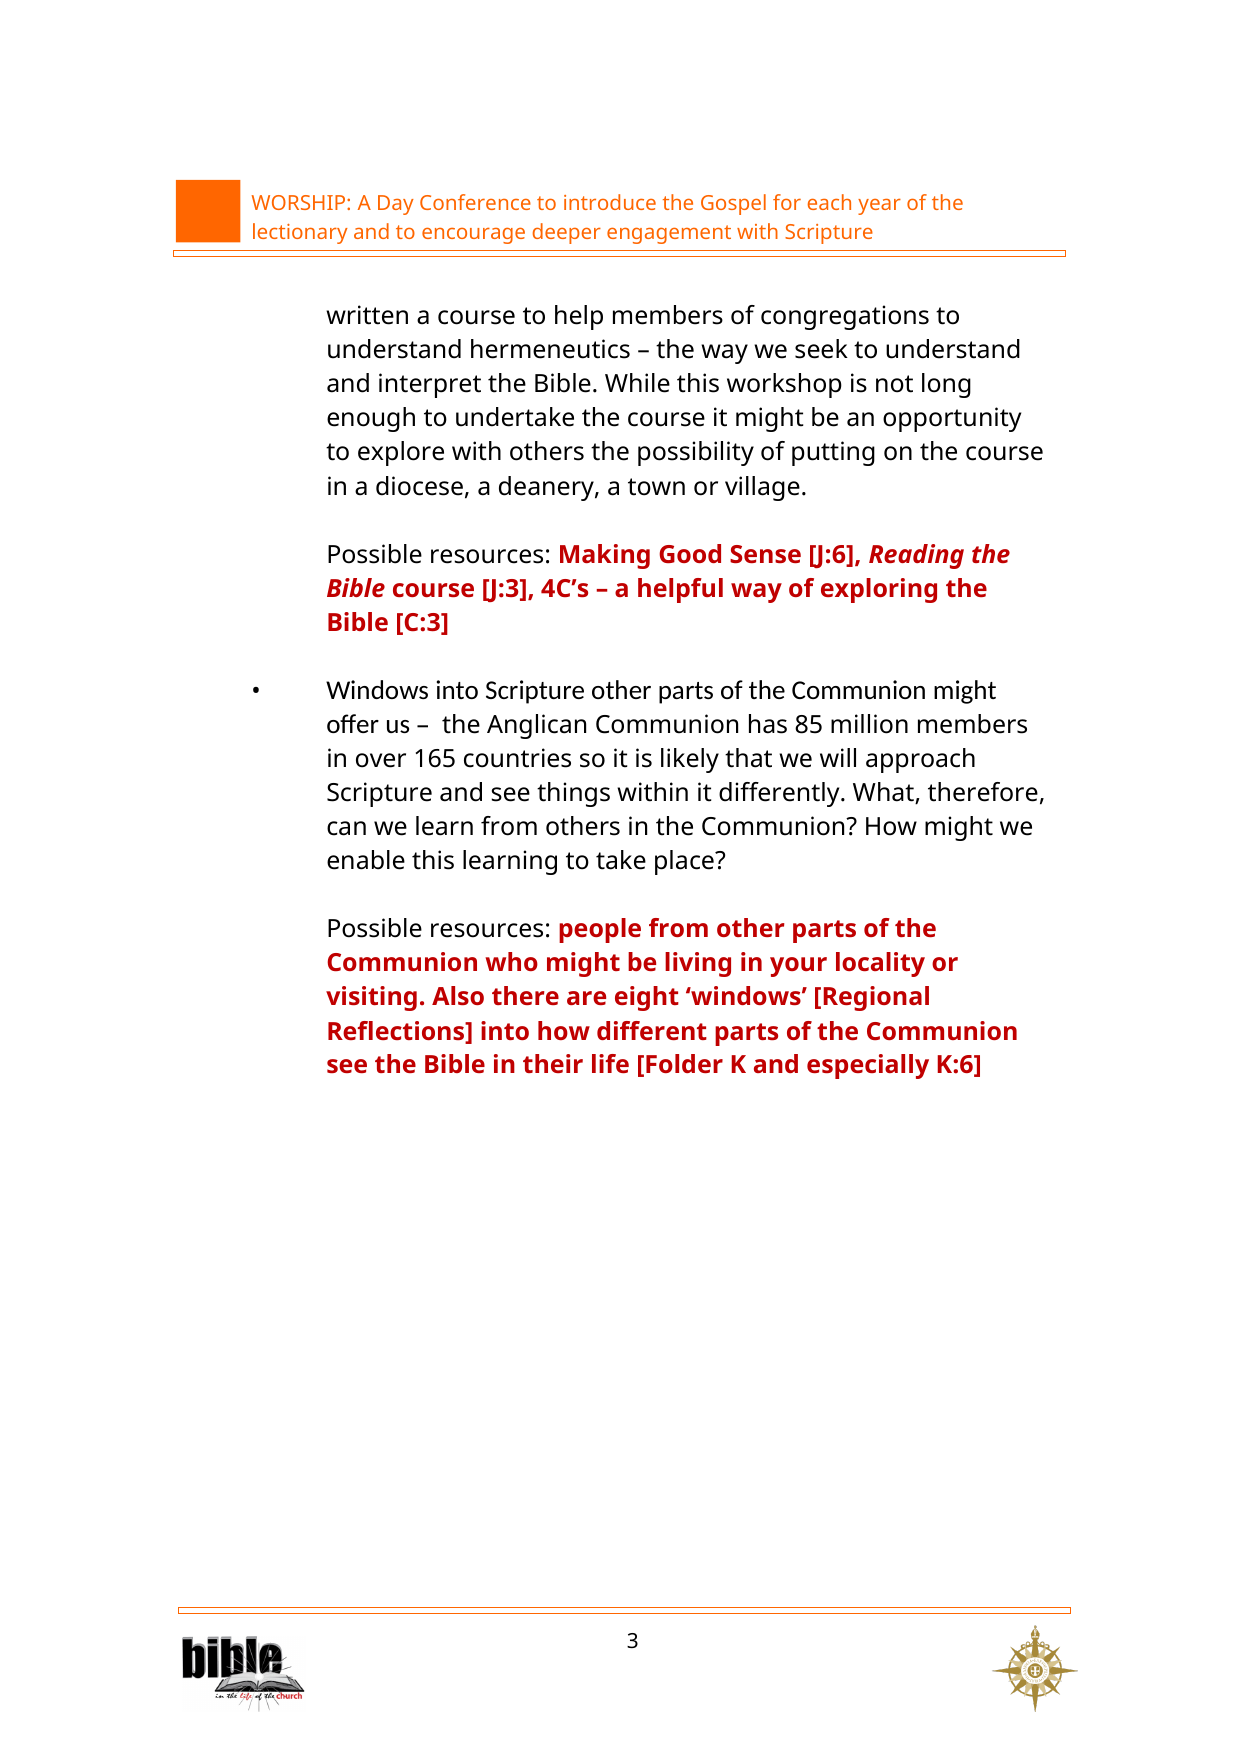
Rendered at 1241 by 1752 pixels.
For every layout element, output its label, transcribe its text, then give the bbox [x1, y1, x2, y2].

text Possible resources: Making Good Sense [J:6], Reading the Bible course [J:3], 4C’s – a helpful way of exploring the Bible [C:3] [326, 536, 1049, 638]
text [251, 298, 1049, 502]
text • Windows into Scripture other parts of the Communion might offer us – the Anglican Communion has 85 million members in over 165 countries so it is likely that we will approach Scripture and see things within it differently. What, therefore, can we learn from others in the Communion? How might we enable this learning to take place? [251, 672, 1049, 877]
picture [182, 1636, 306, 1712]
text Possible resources: people from other parts of the Communion who might be living in your locality or visiting. Also there are eight ‘windows’ [Regional Reflections] into how different parts of the Communion see the Bible in their life [Folder K and especially K:6] [326, 911, 1049, 1081]
